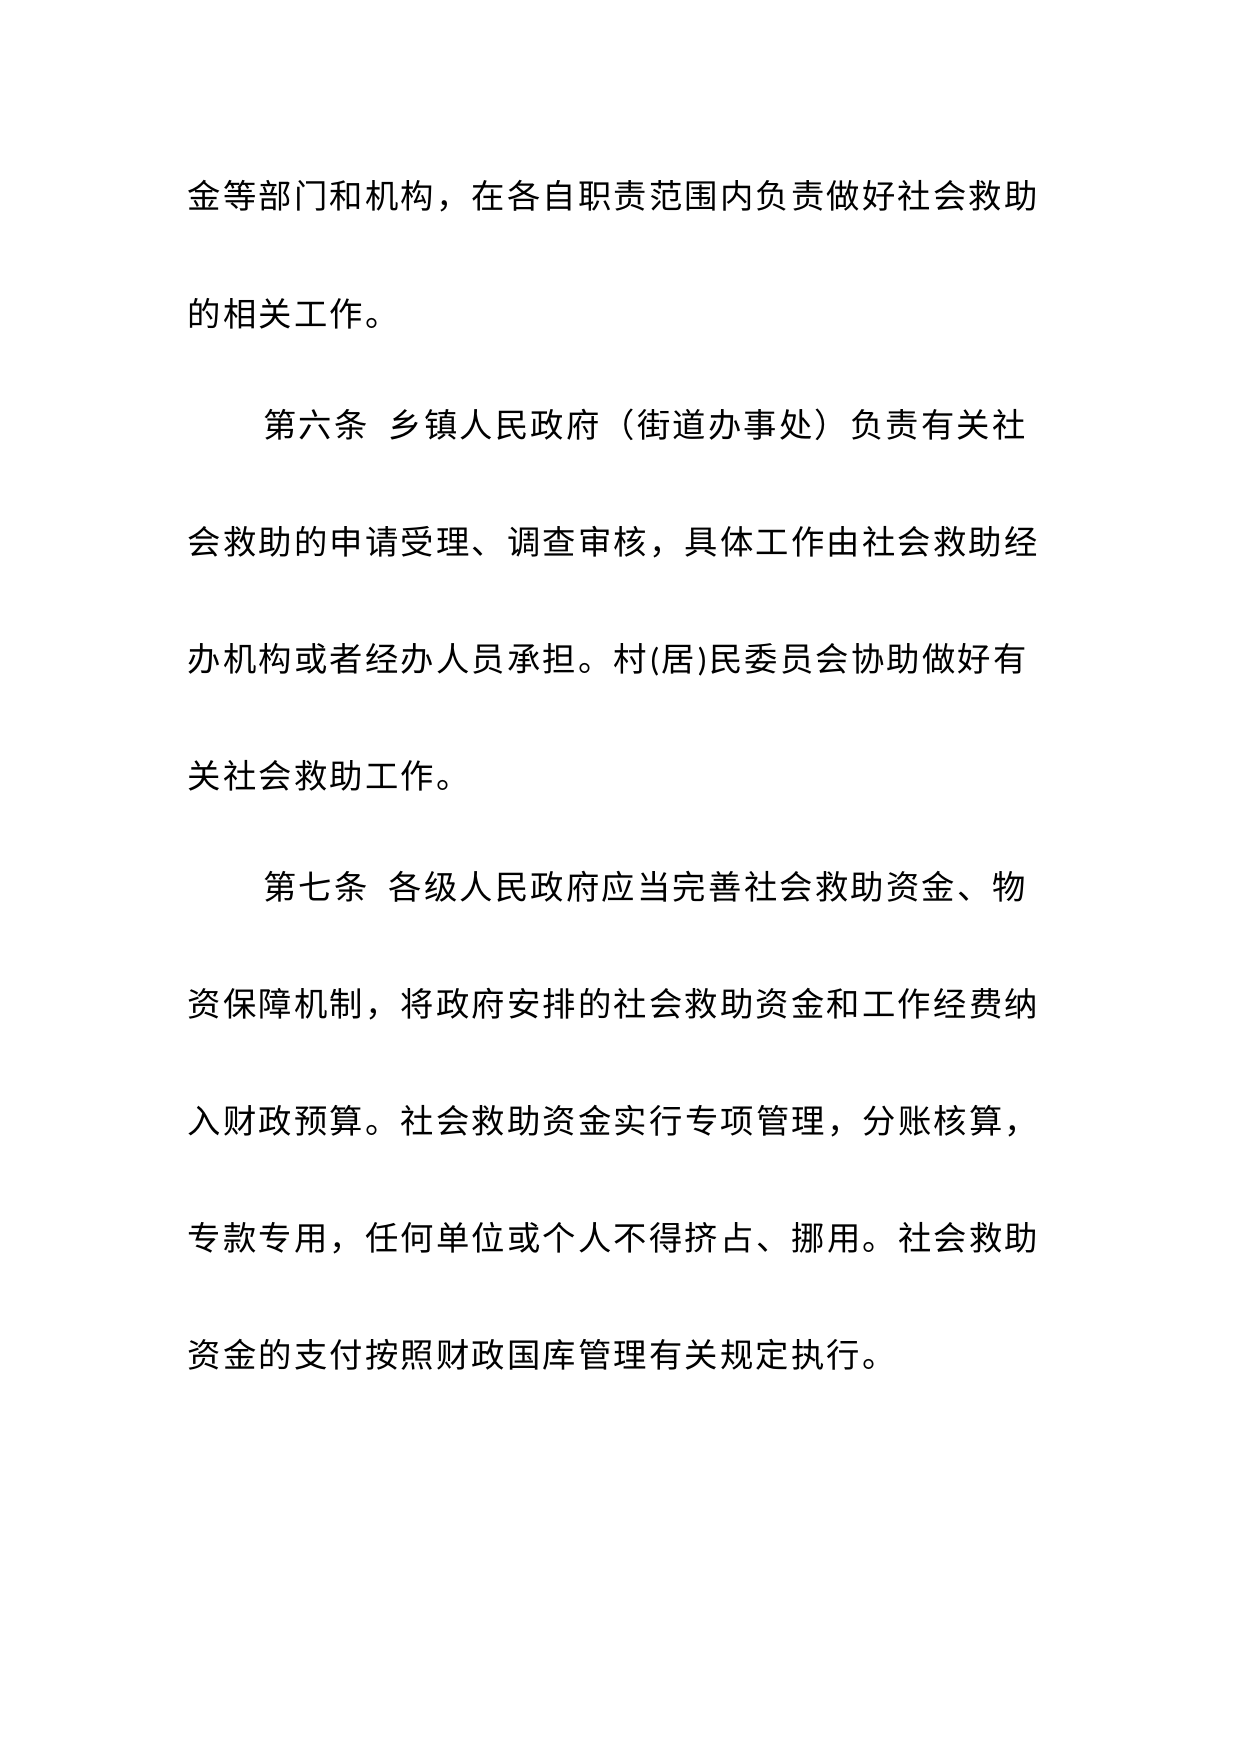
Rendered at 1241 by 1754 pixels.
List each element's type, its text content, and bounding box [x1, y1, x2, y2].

text 第六条 乡镇人民政府（街道办事处）负责有关社会救助的申请受理、调查审核，具体工作由社会救助经办机构或者经办人员承担。村(居)民委员会协助做好有关社会救助工作。 [187, 390, 1053, 806]
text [187, 162, 1053, 344]
text 第七条 各级人民政府应当完善社会救助资金、物资保障机制，将政府安排的社会救助资金和工作经费纳入财政预算。社会救助资金实行专项管理，分账核算，专款专用，任何单位或个人不得挤占、挪用。社会救助资金的支付按照财政国库管理有关规定执行。 [187, 853, 1053, 1386]
